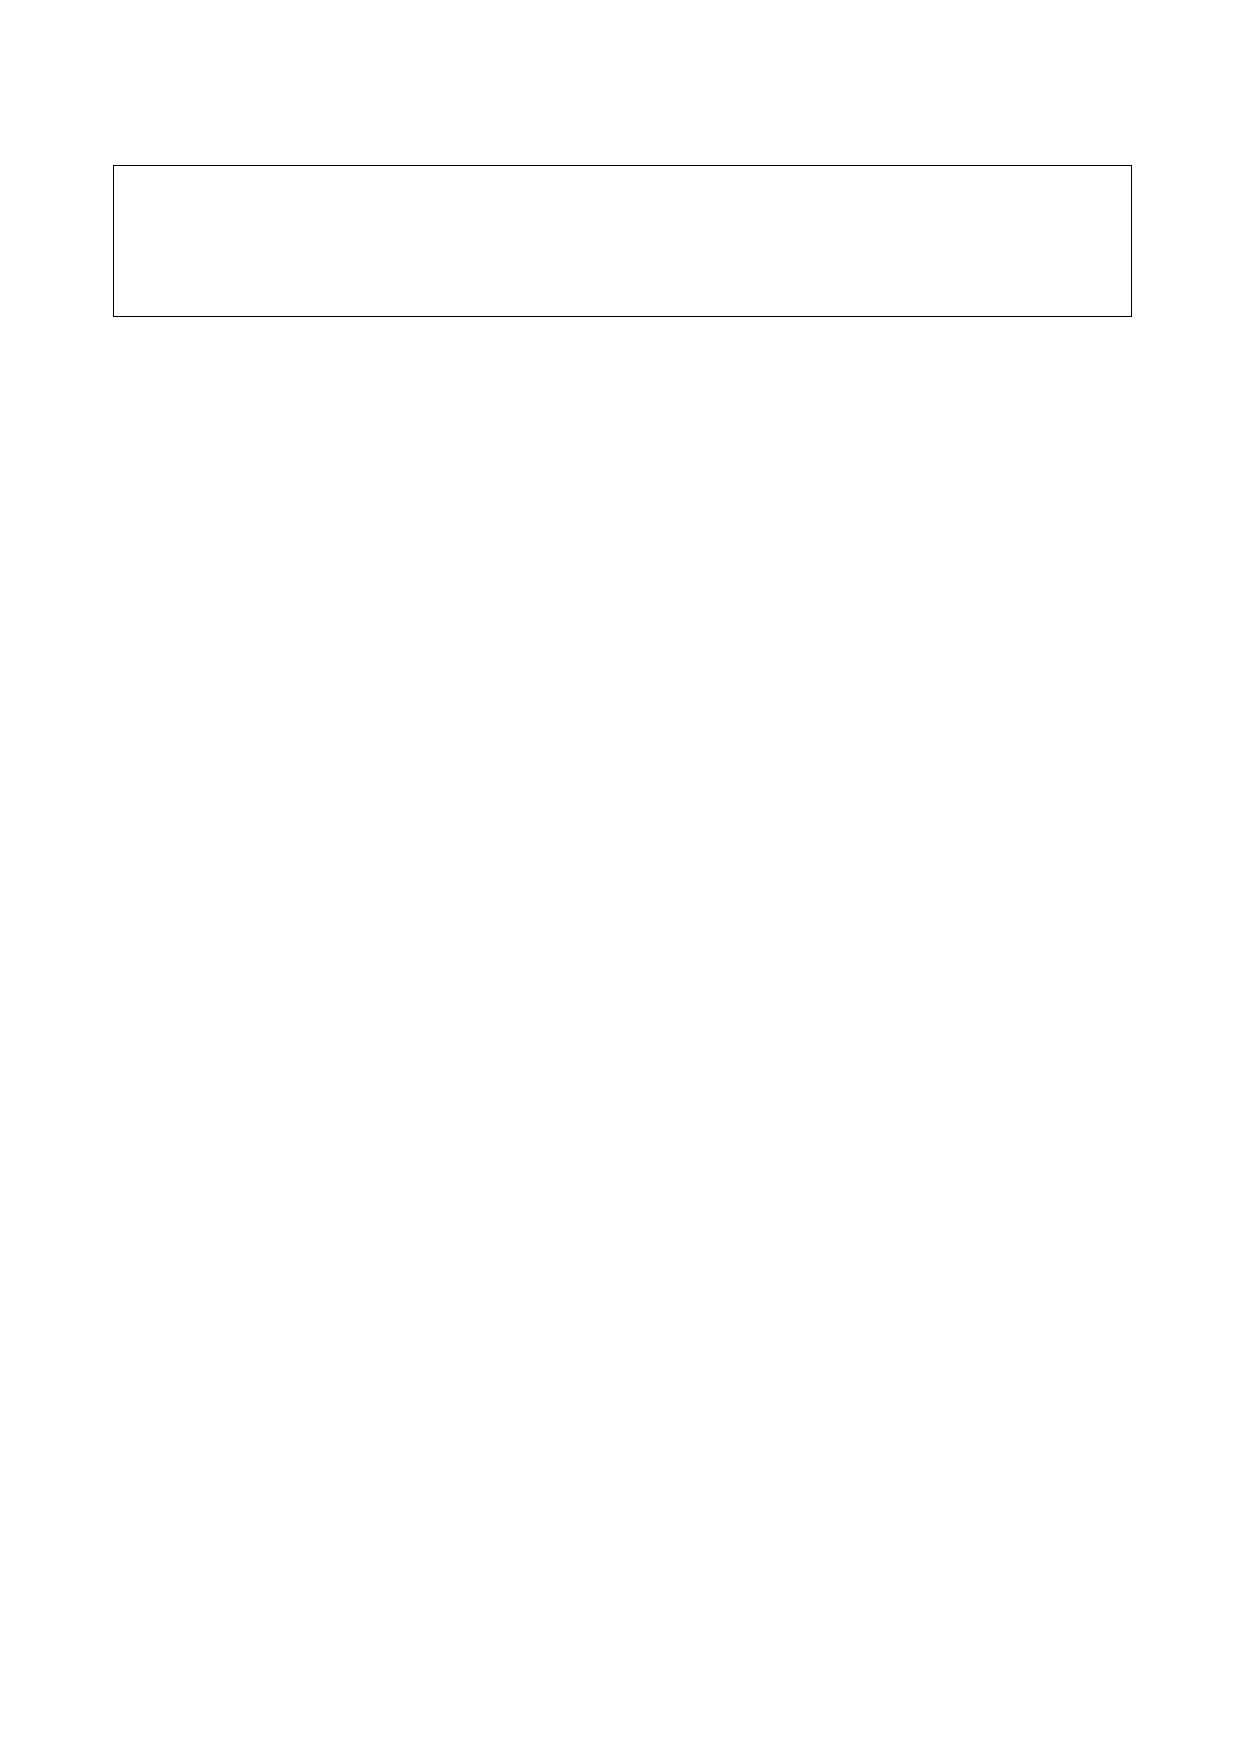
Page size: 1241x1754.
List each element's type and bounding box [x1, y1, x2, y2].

table_header [114, 166, 1131, 316]
